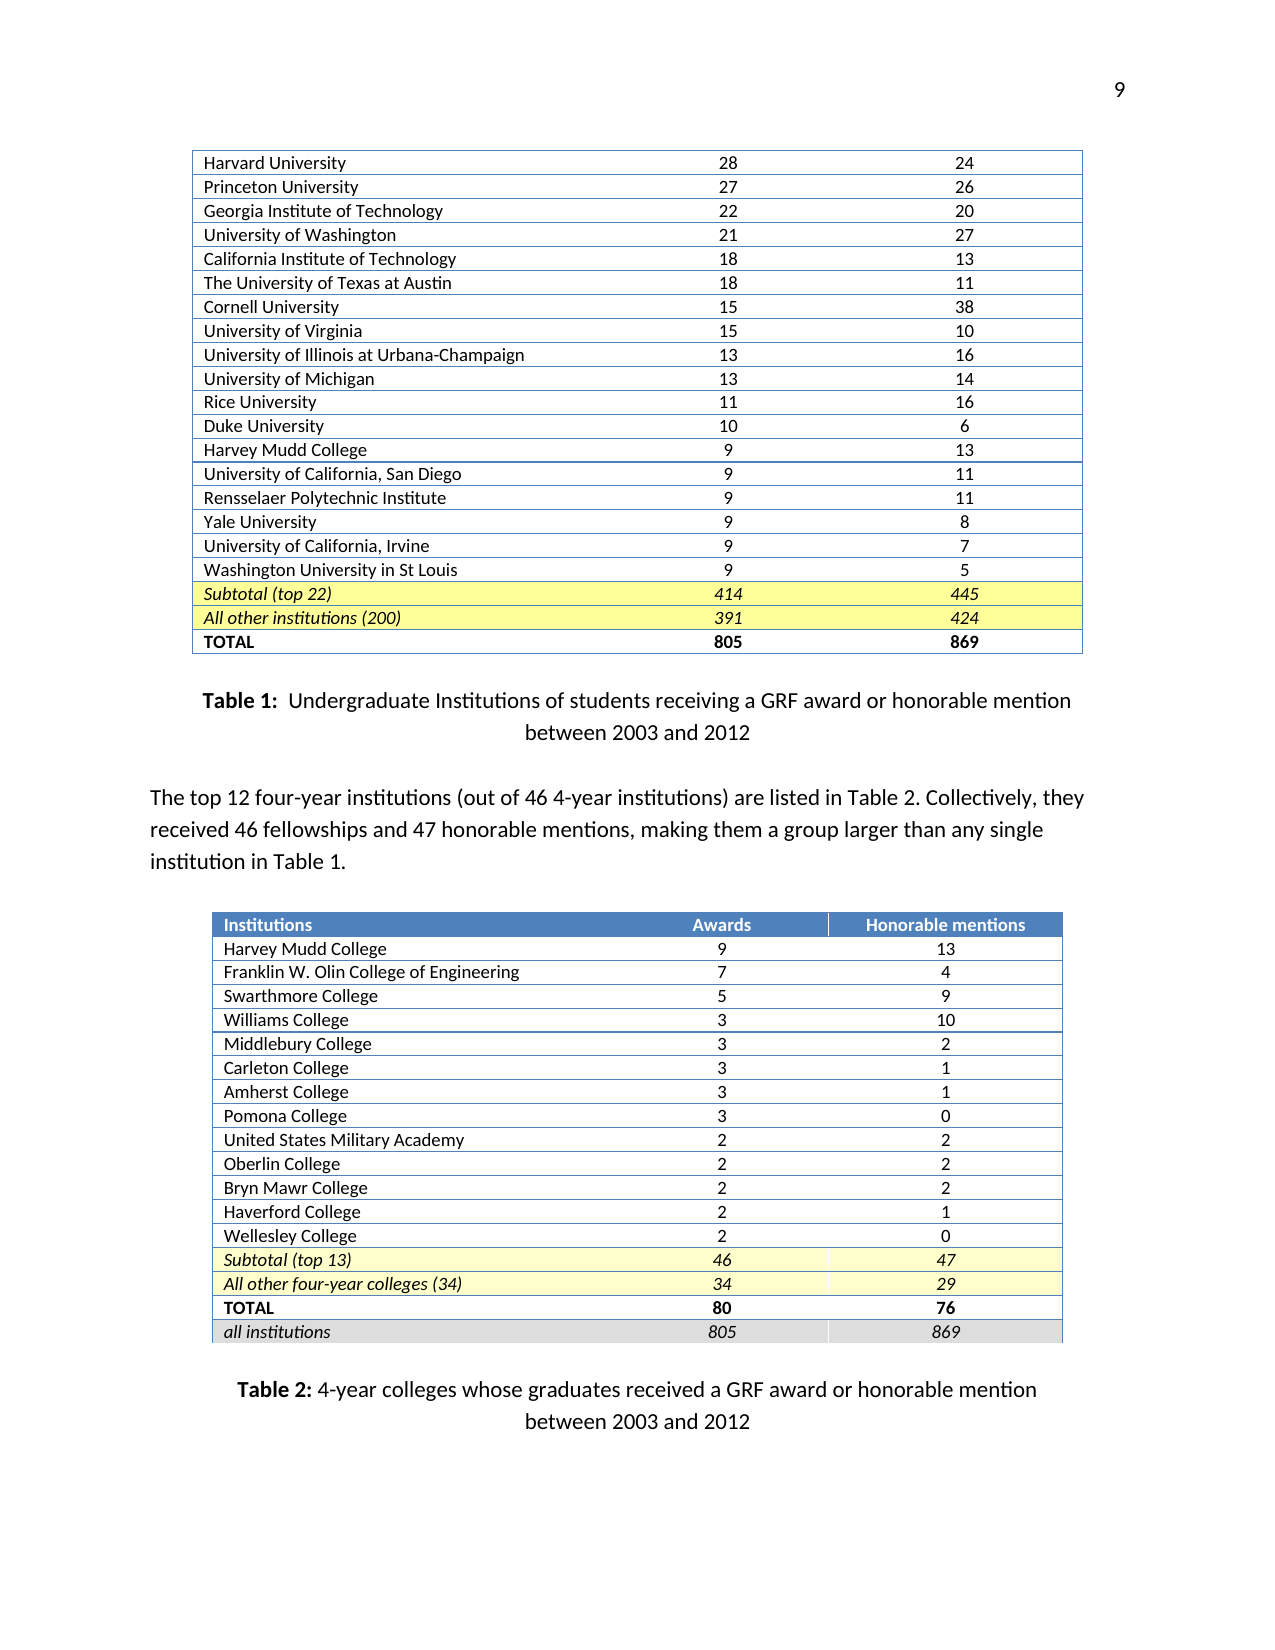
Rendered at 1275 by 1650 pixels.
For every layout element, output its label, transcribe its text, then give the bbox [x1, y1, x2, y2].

table_cell 869 [829, 1320, 1062, 1343]
table_cell 3 [615, 1080, 828, 1103]
table_cell 21 [610, 223, 846, 246]
table_cell 15 [610, 295, 846, 318]
table_cell 414 [610, 582, 846, 605]
table_cell Washington University in St Louis [193, 558, 610, 581]
table_cell 27 [846, 223, 1082, 246]
table_cell Bryn Mawr College [213, 1176, 615, 1199]
table_cell TOTAL [213, 1296, 615, 1319]
table_cell 9 [829, 985, 1062, 1007]
table_cell University of Washington [193, 223, 610, 246]
table_header Awards [615, 913, 828, 936]
table_cell 805 [615, 1320, 828, 1343]
table_cell 13 [846, 439, 1082, 461]
table_cell 16 [846, 391, 1082, 413]
text Table 1: Undergraduate Institutions of students receiving a GRF award or honorable mention [150, 686, 1125, 714]
table_cell University of Michigan [193, 367, 610, 389]
table_cell 9 [610, 439, 846, 461]
table_cell Pomona College [213, 1104, 615, 1127]
table_cell 2 [615, 1152, 828, 1175]
table_header Institutions [213, 913, 615, 936]
table_cell 9 [615, 937, 828, 959]
table_cell 18 [610, 271, 846, 294]
table_cell 9 [610, 510, 846, 533]
table_cell 0 [829, 1104, 1062, 1127]
table_cell Rensselaer Polytechnic Institute [193, 486, 610, 509]
table_cell 5 [846, 558, 1082, 581]
table_cell 424 [846, 606, 1082, 629]
table_cell 14 [846, 367, 1082, 389]
text The top 12 four-year institutions (out of 46 4-year institutions) are listed in Table 2. Collectively, they received 46 fellowships and 47 honorable mentions, making them a group larger than any single institution in Table 1. [150, 783, 1125, 875]
table_cell 9 [610, 463, 846, 485]
table_cell 11 [846, 271, 1082, 294]
table_cell 3 [615, 1033, 828, 1055]
table_cell 0 [829, 1224, 1062, 1247]
table_cell 3 [615, 1009, 828, 1031]
table_cell 76 [829, 1296, 1062, 1319]
table_cell Duke University [193, 415, 610, 437]
table_cell 9 [610, 534, 846, 557]
table_cell 11 [610, 391, 846, 413]
text Table 2: 4-year colleges whose graduates received a GRF award or honorable mention [150, 1375, 1125, 1403]
table_cell Amherst College [213, 1080, 615, 1103]
table_cell United States Military Academy [213, 1128, 615, 1151]
table_cell Cornell University [193, 295, 610, 318]
table_cell 11 [846, 486, 1082, 509]
table_cell Franklin W. Olin College of Engineering [213, 961, 615, 983]
table_cell 28 [610, 151, 846, 174]
table_cell 2 [829, 1176, 1062, 1199]
table_cell 6 [846, 415, 1082, 437]
table_cell Oberlin College [213, 1152, 615, 1175]
table_header Honorable mentions [829, 913, 1062, 936]
table_cell 3 [615, 1056, 828, 1079]
table_cell All other institutions (200) [193, 606, 610, 629]
table_cell Middlebury College [213, 1033, 615, 1055]
table_cell Georgia Institute of Technology [193, 199, 610, 222]
table_cell 38 [846, 295, 1082, 318]
table_cell 2 [829, 1128, 1062, 1151]
table_cell Wellesley College [213, 1224, 615, 1247]
table_cell University of Illinois at Urbana-Champaign [193, 343, 610, 366]
table_cell 10 [846, 319, 1082, 342]
table_cell Harvey Mudd College [213, 937, 615, 959]
table_cell 16 [846, 343, 1082, 366]
table_cell 20 [846, 199, 1082, 222]
table_cell TOTAL [193, 630, 610, 653]
table_cell 2 [615, 1200, 828, 1223]
table_cell 4 [829, 961, 1062, 983]
table_cell 445 [846, 582, 1082, 605]
table_cell 13 [610, 367, 846, 389]
table_cell 2 [615, 1128, 828, 1151]
table_cell 13 [610, 343, 846, 366]
table_cell 2 [615, 1176, 828, 1199]
table_cell Harvey Mudd College [193, 439, 610, 461]
table_cell 46 [615, 1248, 828, 1271]
table_cell 2 [829, 1033, 1062, 1055]
table_cell 26 [846, 175, 1082, 198]
table_cell 3 [615, 1104, 828, 1127]
table_cell 34 [615, 1272, 828, 1295]
table_cell Subtotal (top 13) [213, 1248, 615, 1271]
table_cell Swarthmore College [213, 985, 615, 1007]
table_cell 9 [610, 486, 846, 509]
table_cell 2 [615, 1224, 828, 1247]
table_cell California Institute of Technology [193, 247, 610, 270]
table_cell 22 [610, 199, 846, 222]
table_cell 13 [829, 937, 1062, 959]
table_cell 80 [615, 1296, 828, 1319]
table_cell 27 [610, 175, 846, 198]
table_cell 9 [610, 558, 846, 581]
table_cell Carleton College [213, 1056, 615, 1079]
table_cell Rice University [193, 391, 610, 413]
table_cell University of Virginia [193, 319, 610, 342]
table_cell University of California, San Diego [193, 463, 610, 485]
table_cell The University of Texas at Austin [193, 271, 610, 294]
table_cell All other four-year colleges (34) [213, 1272, 615, 1295]
table_cell 29 [829, 1272, 1062, 1295]
table_cell 391 [610, 606, 846, 629]
table_cell 10 [610, 415, 846, 437]
table_cell Williams College [213, 1009, 615, 1031]
table_cell 1 [829, 1056, 1062, 1079]
table_cell all institutions [213, 1320, 615, 1343]
table_cell 1 [829, 1200, 1062, 1223]
table_cell 24 [846, 151, 1082, 174]
table_cell 47 [829, 1248, 1062, 1271]
table_cell 15 [610, 319, 846, 342]
table_cell 7 [846, 534, 1082, 557]
text between 2003 and 2012 [150, 718, 1125, 747]
table_cell 2 [829, 1152, 1062, 1175]
table_cell 7 [615, 961, 828, 983]
table_cell 10 [829, 1009, 1062, 1031]
table_cell 1 [829, 1080, 1062, 1103]
table_cell 11 [846, 463, 1082, 485]
table_cell University of California, Irvine [193, 534, 610, 557]
table_cell Princeton University [193, 175, 610, 198]
table_cell Yale University [193, 510, 610, 533]
table_cell 8 [846, 510, 1082, 533]
table_cell Harvard University [193, 151, 610, 174]
table_cell 13 [846, 247, 1082, 270]
table_cell 869 [846, 630, 1082, 653]
table_cell 805 [610, 630, 846, 653]
table_cell 18 [610, 247, 846, 270]
text between 2003 and 2012 [150, 1407, 1125, 1435]
table_cell 5 [615, 985, 828, 1007]
table_cell Subtotal (top 22) [193, 582, 610, 605]
table_cell Haverford College [213, 1200, 615, 1223]
